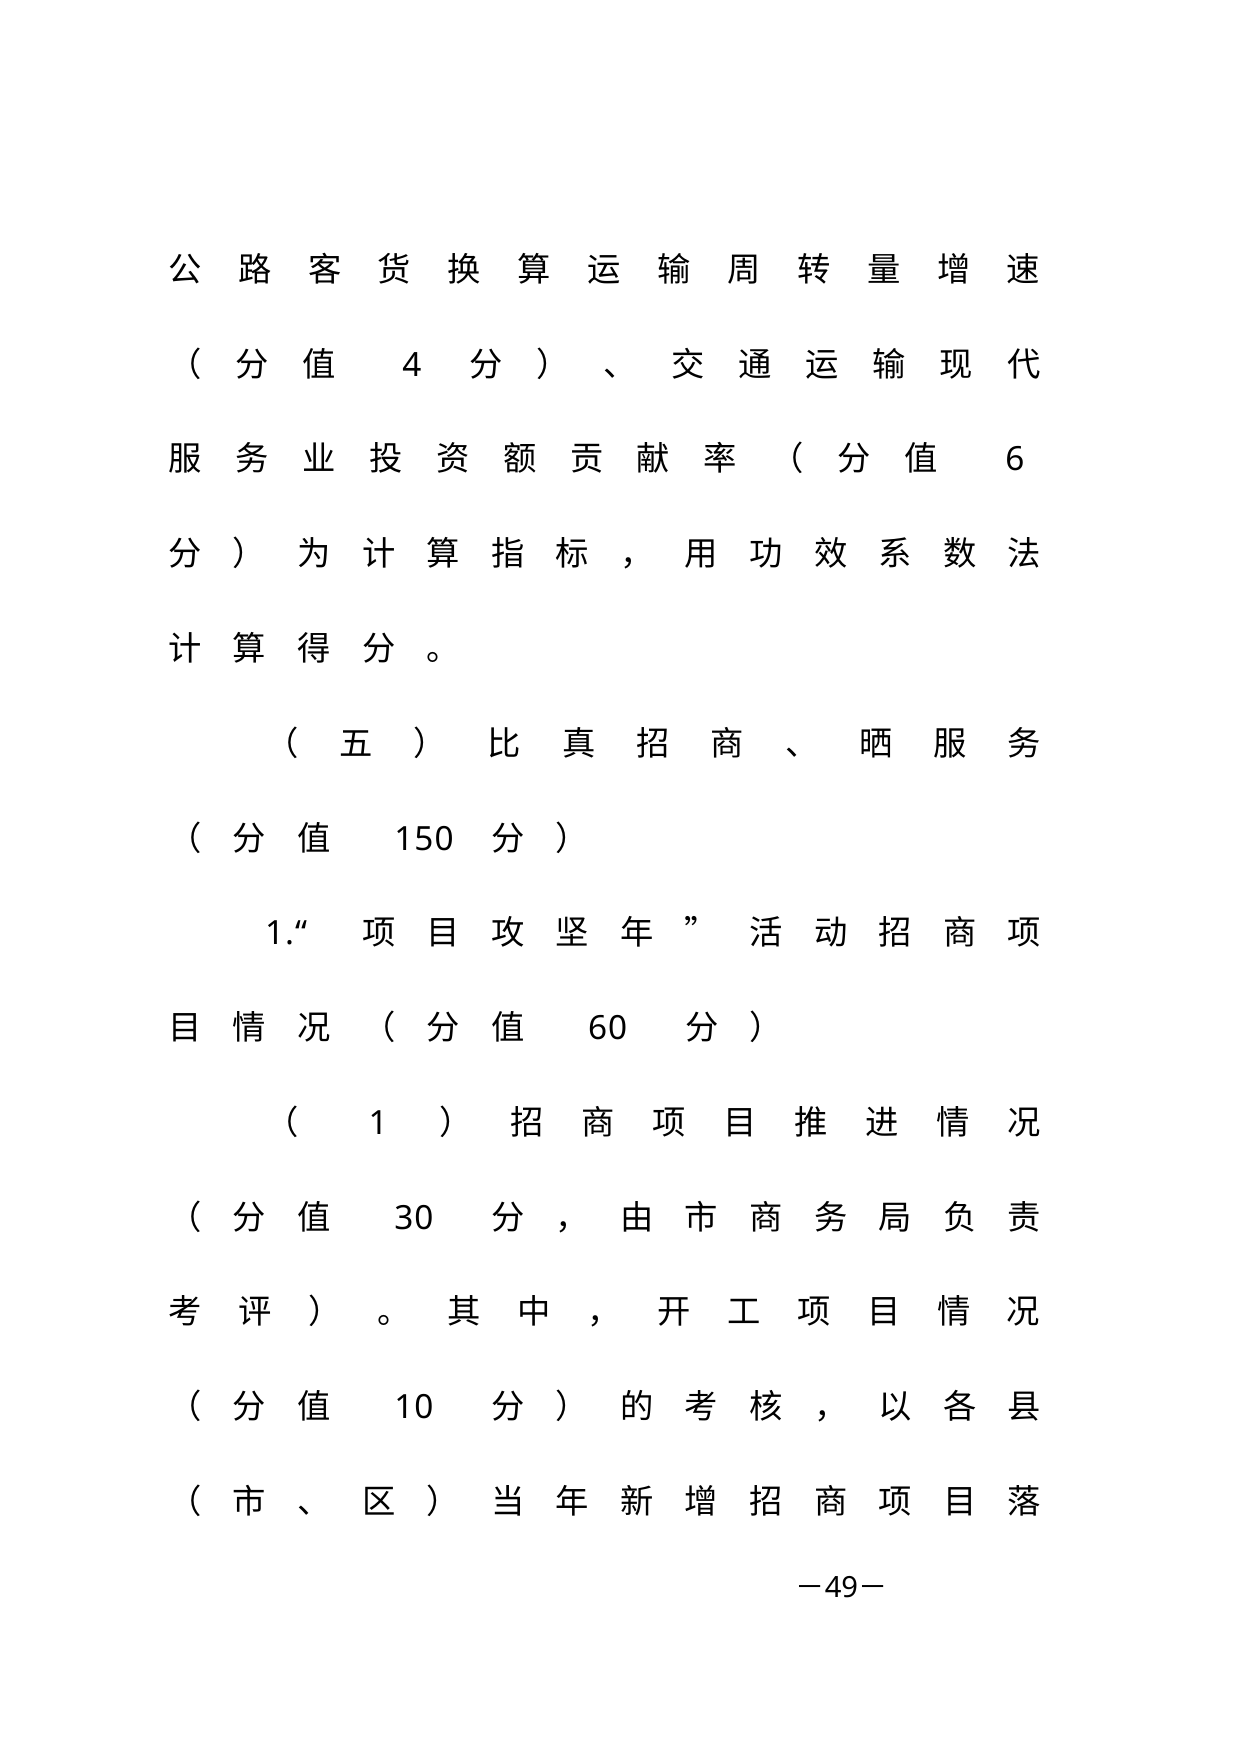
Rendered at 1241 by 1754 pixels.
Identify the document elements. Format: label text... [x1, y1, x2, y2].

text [168, 1072, 1072, 1546]
text 1.“项目攻坚年”活动招商项目情况（分值60分） [168, 883, 1072, 1072]
text （五）比真招商、晒服务（分值150分） [168, 693, 1072, 883]
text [168, 219, 1072, 693]
